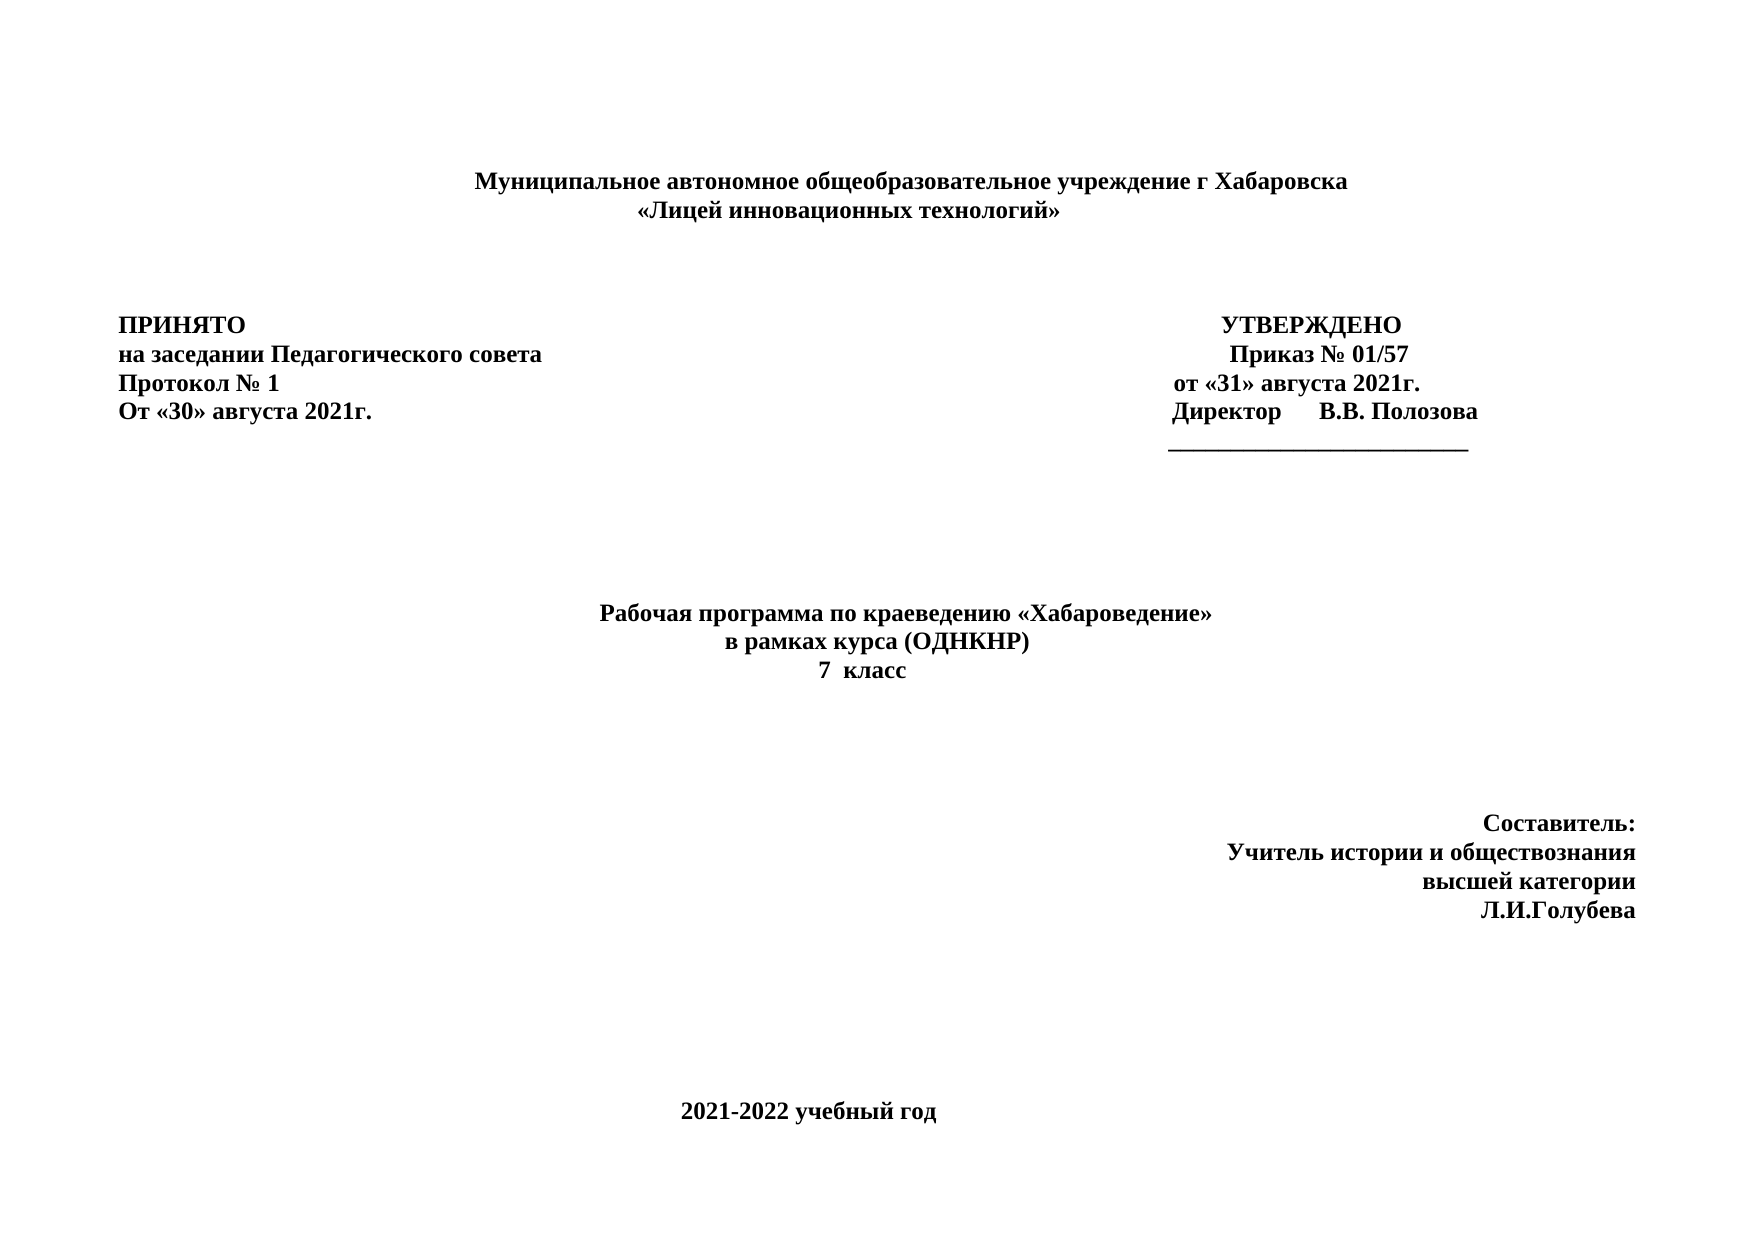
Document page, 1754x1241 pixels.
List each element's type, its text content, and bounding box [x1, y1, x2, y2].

text на заседании Педагогического совета Приказ № 01/57 [118, 339, 1636, 368]
text Л.И.Голубева [118, 895, 1636, 923]
text высшей категории [118, 866, 1636, 895]
text ПРИНЯТО УТВЕРЖДЕНО [118, 310, 1636, 339]
text От «30» августа 2021г. Директор В.В. Полозова [118, 396, 1636, 425]
text 7 класс [118, 655, 1636, 684]
text Муниципальное автономное общеобразовательное учреждение г Хабаровска [118, 166, 1636, 195]
text Составитель: [118, 808, 1636, 837]
text «Лицей инновационных технологий» [118, 195, 1636, 224]
text Рабочая программа по краеведению «Хабароведение» [118, 598, 1636, 626]
text Учитель истории и обществознания [118, 837, 1636, 866]
text 2021-2022 учебный год [118, 1096, 1636, 1125]
text ________________________ [118, 425, 1636, 454]
text Протокол № 1 от «31» августа 2021г. [118, 368, 1636, 396]
text в рамках курса (ОДНКНР) [118, 626, 1636, 655]
